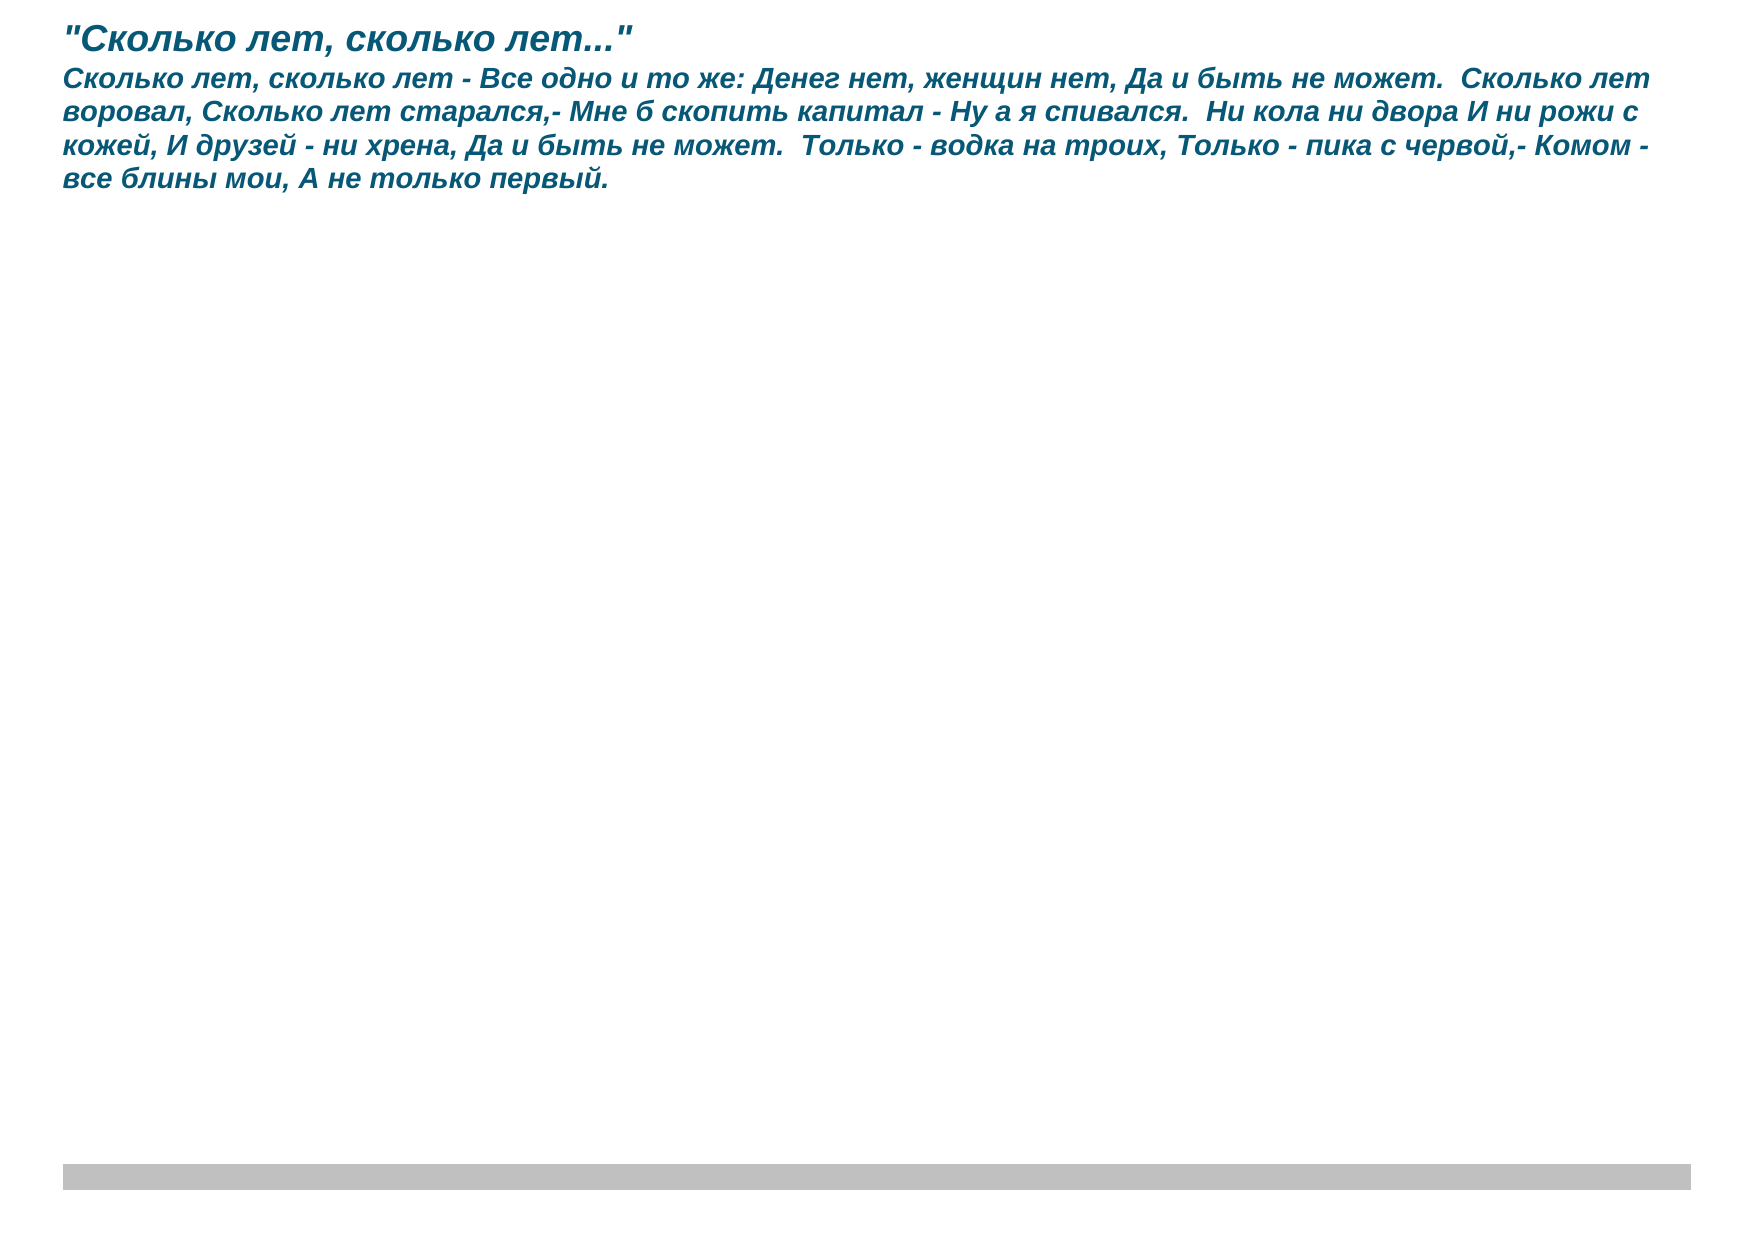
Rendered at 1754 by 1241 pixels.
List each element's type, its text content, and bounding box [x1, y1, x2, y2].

subtitle "Сколько лет, сколько лет..." [62, 17, 1691, 60]
text Сколько лет, сколько лет - [62, 61, 1691, 195]
